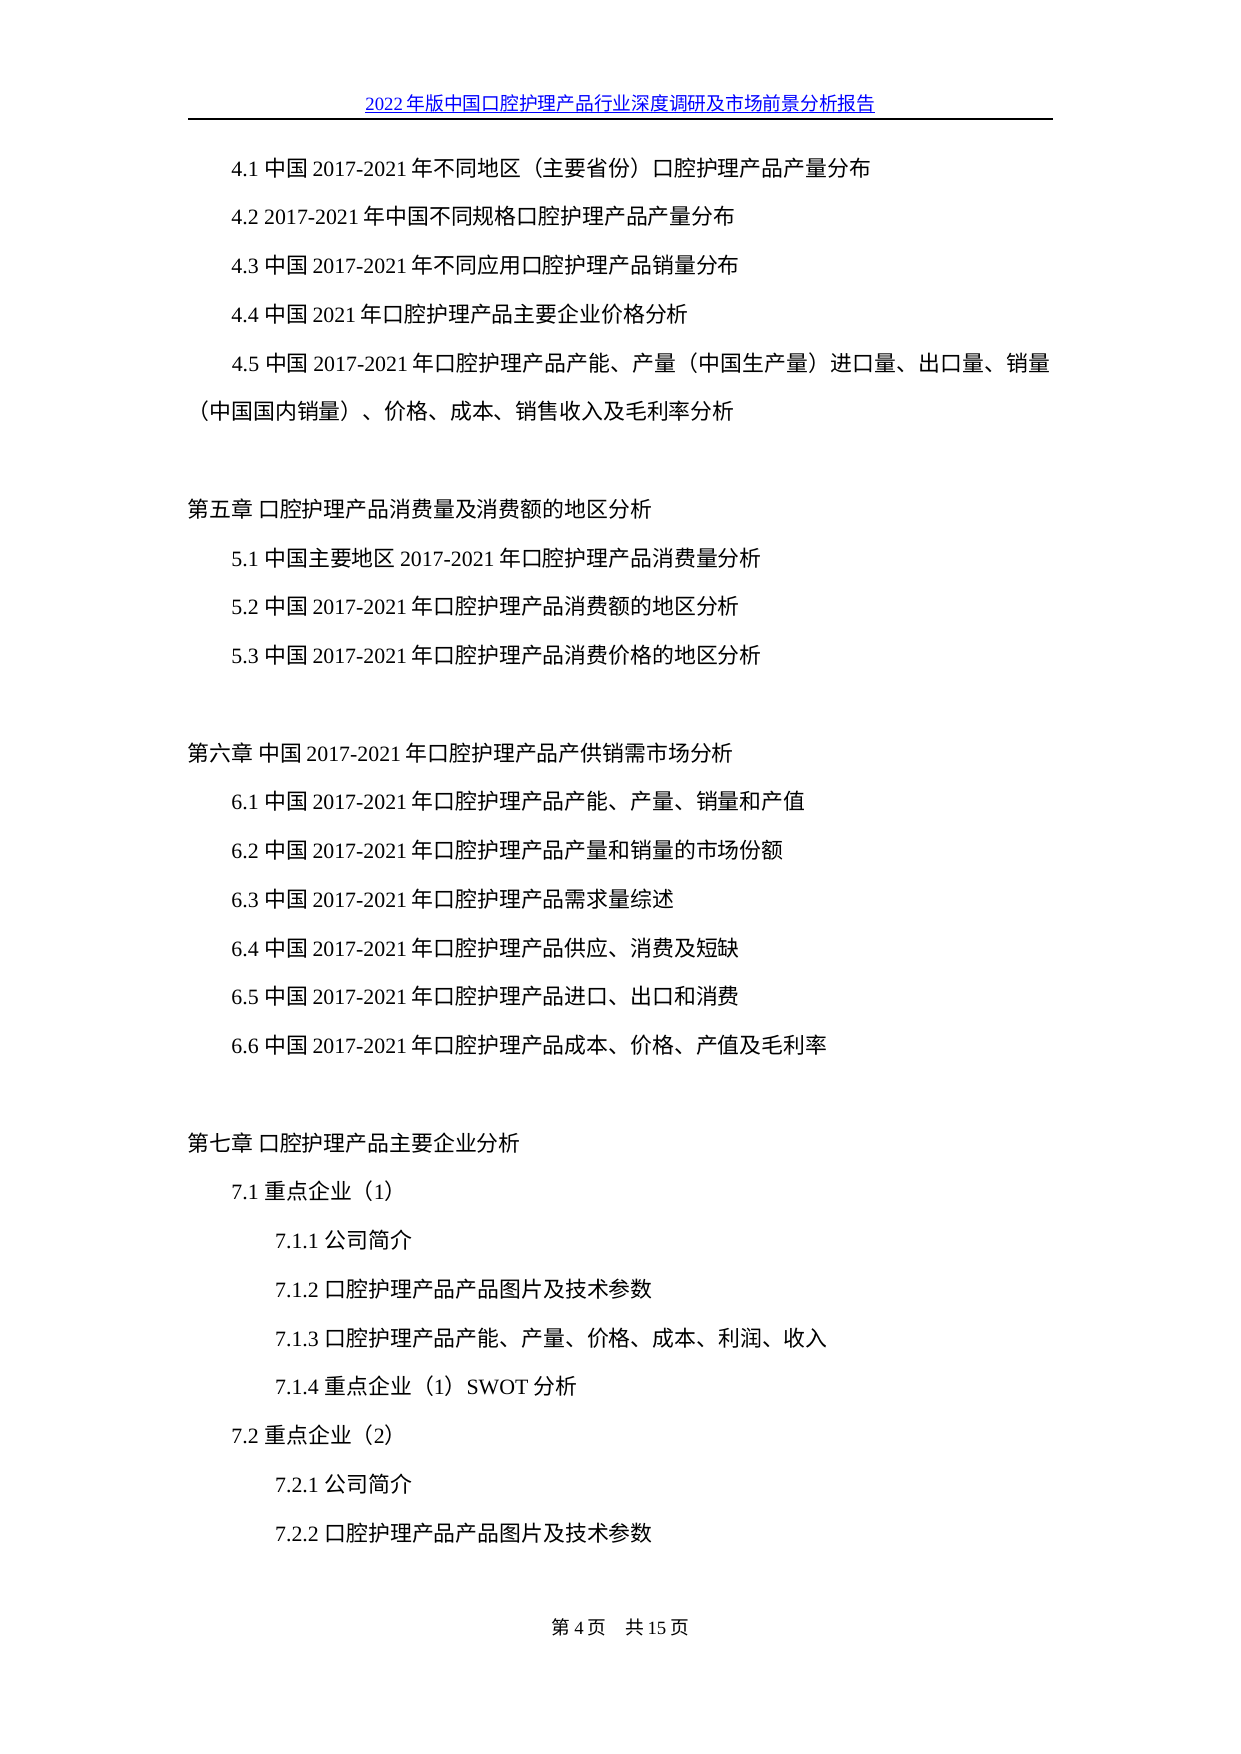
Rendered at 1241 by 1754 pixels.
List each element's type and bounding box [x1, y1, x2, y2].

text [187, 150, 1053, 1548]
